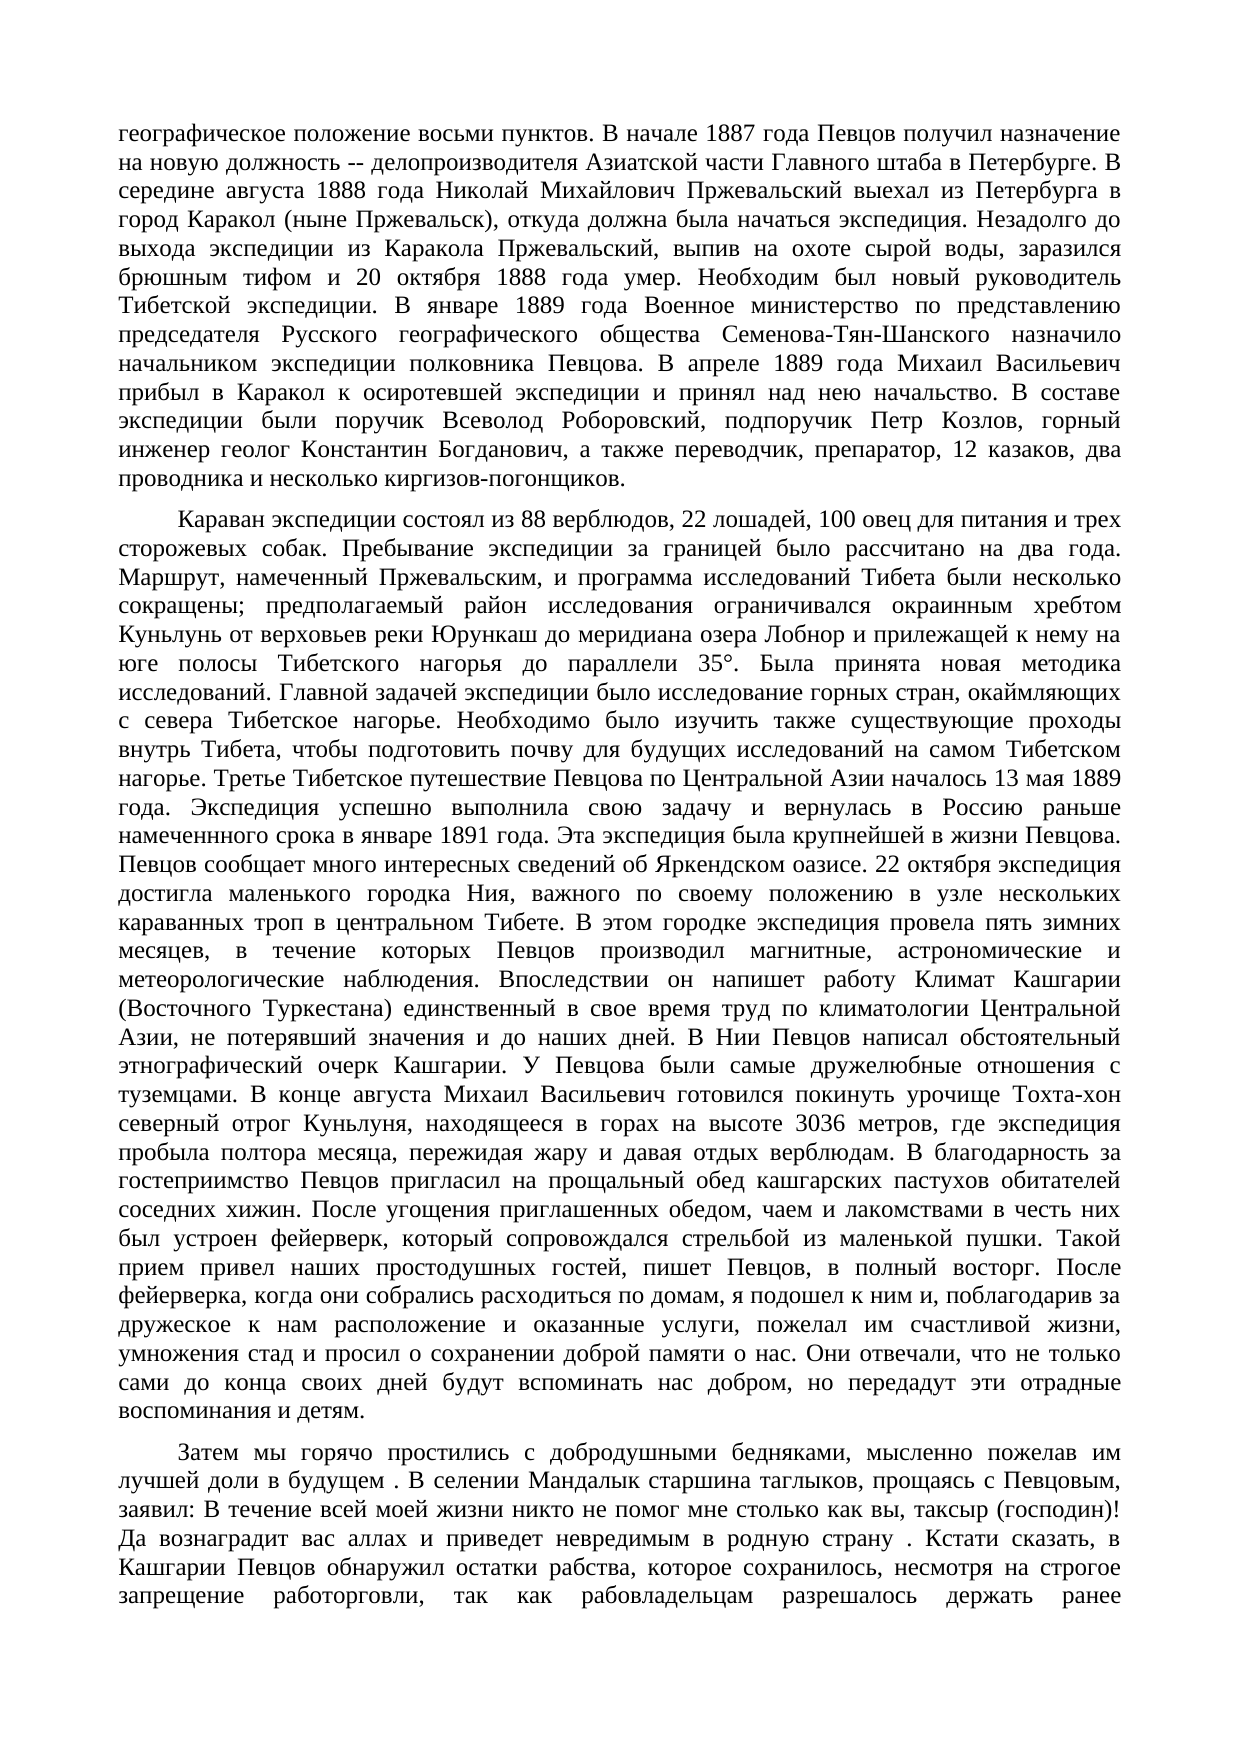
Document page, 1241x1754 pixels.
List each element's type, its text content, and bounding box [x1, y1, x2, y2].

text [118, 118, 1122, 492]
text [118, 1437, 1122, 1609]
text Караван экспедиции состоял из 88 верблюдов, 22 лошадей, 100 овец для питания и трех сторожевых собак. Пребывание экспедиции за границей было рассчитано на два года. Маршрут, намеченный Пржевальским, и программа исследований Тибета были несколько сокращены; предполагаемый район исследования ограничивался окраинным хребтом Куньлунь от верховьев реки Юрункаш до меридиана озера Лобнор и прилежащей к нему на юге полосы Тибетского нагорья до параллели 35°. Была принята новая методика исследований. Главной задачей экспедиции было исследование горных стран, окаймляющих с севера Тибетское нагорье. Необходимо было изучить также существующие проходы внутрь Тибета, чтобы подготовить почву для будущих исследований на самом Тибетском нагорье. Третье Тибетское путешествие Певцова по Центральной Азии началось 13 мая 1889 года. Экспедиция успешно выполнила свою задачу и вернулась в Россию раньше намеченнного срока в январе 1891 года. Эта экспедиция была крупнейшей в жизни Певцова. Певцов сообщает много интересных сведений об Яркендском оазисе. 22 октября экспедиция достигла маленького городка Ния, важного по своему положению в узле нескольких караванных троп в центральном Тибете. В этом городке экспедиция провела пять зимних месяцев, в течение которых Певцов производил магнитные, астрономические и метеорологические наблюдения. Впоследствии он напишет работу Климат Кашгарии (Восточного Туркестана) единственный в свое время труд по климатологии Центральной Азии, не потерявший значения и до наших дней. В Нии Певцов написал обстоятельный этнографический очерк Кашгарии. У Певцова были самые дружелюбные отношения с туземцами. В конце августа Михаил Васильевич готовился покинуть урочище Тохта-хон северный отрог Куньлуня, находящееся в горах на высоте 3036 метров, где экспедиция пробыла полтора месяца, пережидая жару и давая отдых верблюдам. В благодарность за гостеприимство Певцов пригласил на прощальный обед кашгарских пастухов обитателей соседних хижин. После угощения приглашенных обедом, чаем и лакомствами в честь них был устроен фейерверк, который сопровождался стрельбой из маленькой пушки. Такой прием привел наших простодушных гостей, пишет Певцов, в полный восторг. После фейерверка, когда они собрались расходиться по домам, я подошел к ним и, поблагодарив за дружеское к нам расположение и оказанные услуги, пожелал им счастливой жизни, умножения стад и просил о сохранении доброй памяти о нас. Они отвечали, что не только сами до конца своих дней будут вспоминать нас добром, но передадут эти отрадные воспоминания и детям. [118, 504, 1122, 1424]
